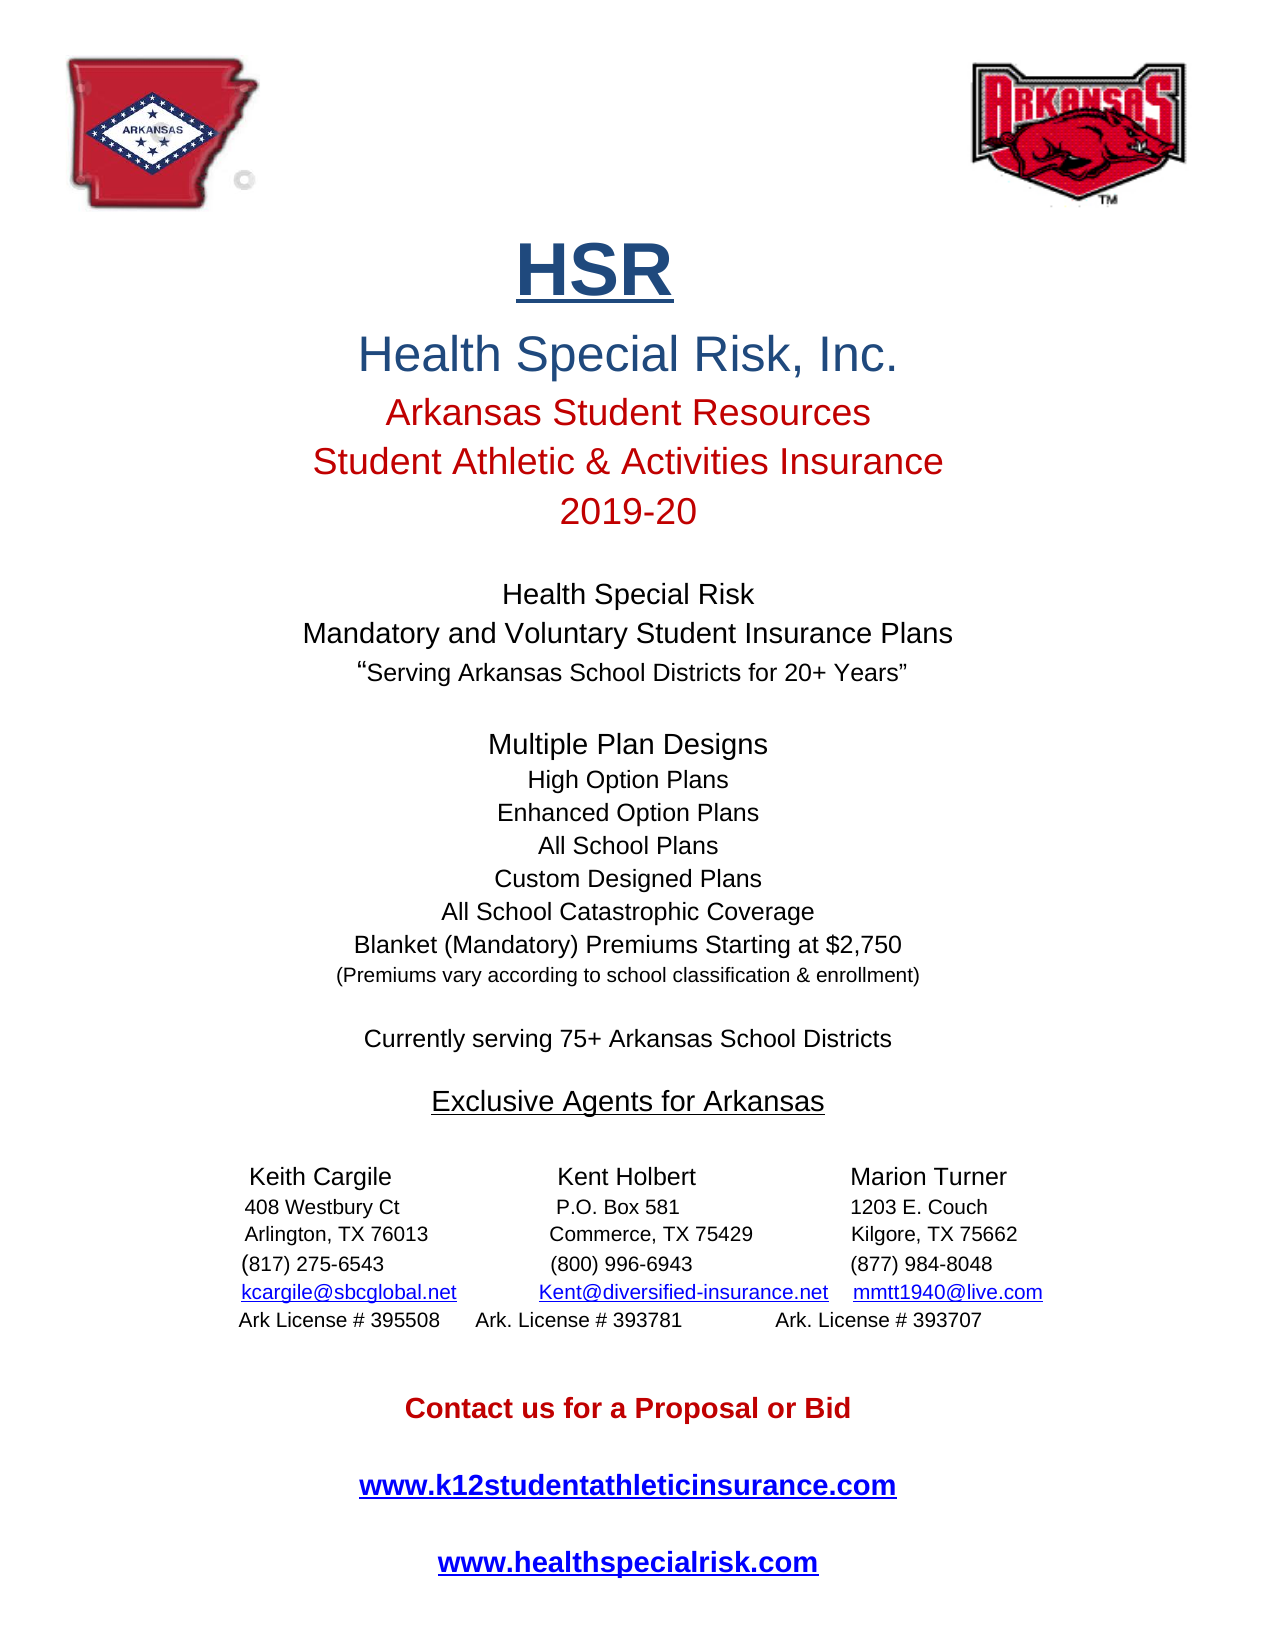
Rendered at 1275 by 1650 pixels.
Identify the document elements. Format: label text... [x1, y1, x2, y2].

text High Option Plans [66, 765, 1191, 794]
text www.healthspecialrisk.com [66, 1545, 1191, 1578]
text Arlington, TX 76013 Commerce, TX 75429 Kilgore, TX 75662 [66, 1222, 1191, 1246]
text Health Special Risk, Inc. [66, 324, 1191, 381]
text www.k12studentathleticinsurance.com [66, 1468, 1191, 1501]
text (817) 275-6543 (800) 996-6943 (877) 984-8048 [66, 1249, 1191, 1276]
text Custom Designed Plans [66, 864, 1191, 893]
text Keith Cargile Kent Holbert Marion Turner [66, 1161, 1191, 1190]
text Blanket (Mandatory) Premiums Starting at $2,750 [66, 930, 1191, 959]
text (Premiums vary according to school classification & enrollment) [66, 963, 1191, 987]
text Multiple Plan Designs [66, 727, 1191, 760]
picture [65, 55, 261, 212]
text Contact us for a Proposal or Bid [66, 1391, 1191, 1424]
text HSR [66, 56, 1191, 311]
text Mandatory and Voluntary Student Insurance Plans [66, 616, 1191, 649]
text Currently serving 75+ Arkansas School Districts [66, 1024, 1191, 1053]
text Enhanced Option Plans [66, 798, 1191, 827]
text Student Athletic & Activities Insurance [66, 439, 1191, 483]
text “Serving Arkansas School Districts for 20+ Years” [66, 654, 1191, 688]
text 2019-20 [66, 489, 1191, 532]
text Ark License # 395508 Ark. License # 393781 Ark. License # 393707 [66, 1308, 1191, 1360]
picture [967, 35, 1192, 225]
text Exclusive Agents for Arkansas [66, 1084, 1191, 1118]
text Health Special Risk [66, 577, 1191, 611]
text All School Plans [66, 831, 1191, 860]
text kcargile@sbcglobal.net Kent@diversified-insurance.net mmtt1940@live.com [66, 1280, 1191, 1304]
text Arkansas Student Resources [66, 390, 1191, 433]
text 408 Westbury Ct P.O. Box 581 1203 E. Couch [66, 1194, 1191, 1218]
text All School Catastrophic Coverage [66, 897, 1191, 926]
